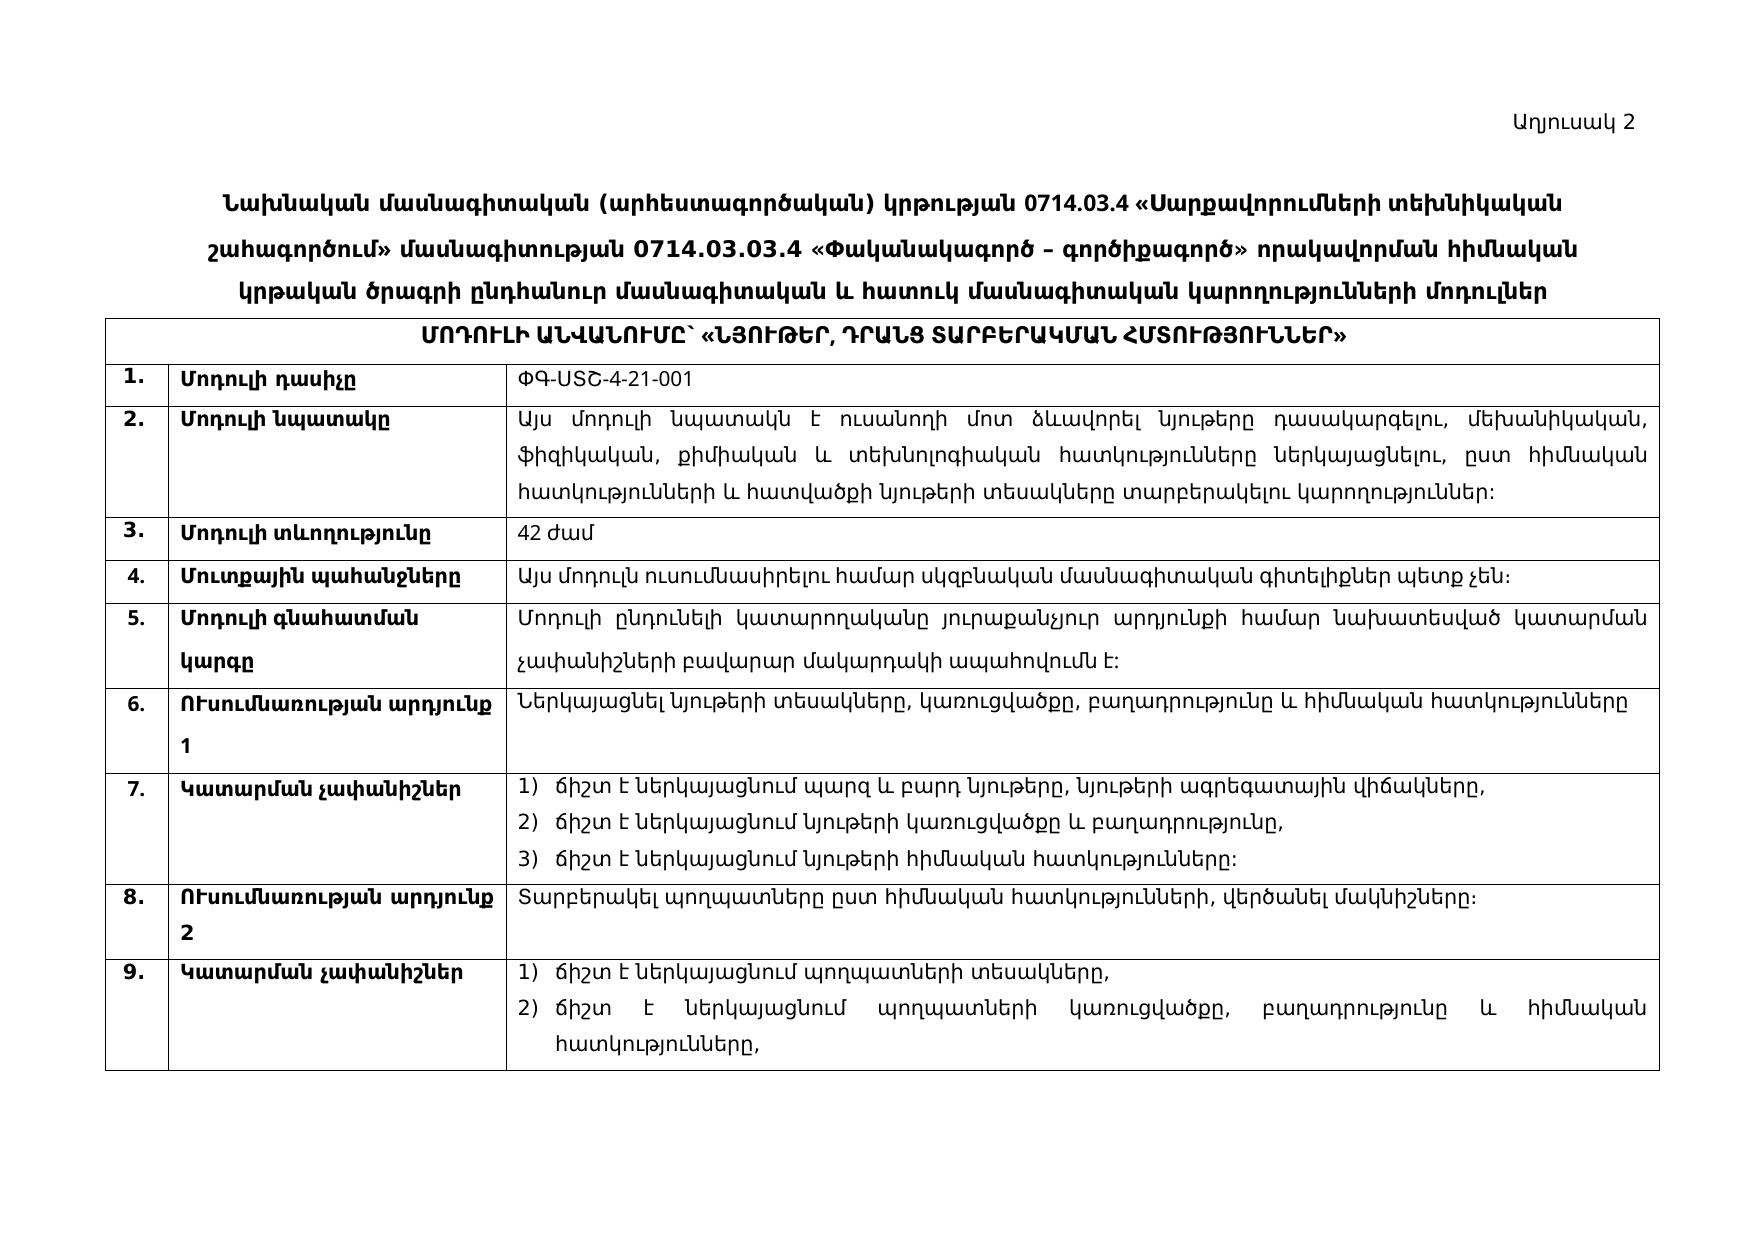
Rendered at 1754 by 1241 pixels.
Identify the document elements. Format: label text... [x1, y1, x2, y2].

table_cell ճիշտ է ներկայացնում պարզ և բարդ նյութերը, նյութերի ագրեգատային վիճակները, ճիշտ է ներկայացնում նյութերի կառուցվածքը և բաղադրությունը, ճիշտ է ներկայացնում նյութերի հիմնական հատկությունները: [507, 774, 1659, 884]
table_cell [106, 561, 168, 602]
table_cell ՓԳ-ՍՏՇ-4-21-001 [507, 365, 1659, 406]
table_cell [106, 885, 168, 959]
table_cell [106, 365, 168, 406]
table_cell Այս մոդուլի նպատակն է ուսանողի մոտ ձևավորել նյութերը դասակարգելու, մեխանիկական, ֆիզիկական, քիմիական և տեխնոլոգիական հատկությունները ներկայացնելու, ըստ հիմնական հատկությունների և հատվածքի նյութերի տեսակները տարբերակելու կարողություններ: [507, 407, 1659, 517]
table_cell Մոդուլի գնահատման կարգը [169, 604, 506, 688]
table_cell ՈՒսումնառության արդյունք 1 [169, 689, 506, 773]
table_cell [106, 774, 168, 884]
table_cell Կատարման չափանիշներ [169, 960, 506, 1070]
table_cell [106, 407, 168, 517]
table_cell ՈՒսումնառության արդյունք 2 [169, 885, 506, 959]
text Աղյուսակ 2 [150, 110, 1636, 134]
table_cell [106, 960, 168, 1070]
table_cell 42 ժամ [507, 518, 1659, 560]
text Նախնական մասնագիտական (արհեստագործական) կրթության 0714.03.4 «Սարքավորումների տեխնիկական շահագործում» մասնագիտության 0714.03.03.4 «Փականակագործ – գործիքագործ» որակավորման հիմնական կրթական ծրագրի ընդհանուր մասնագիտական և հատուկ մասնագիտական կարողությունների մոդուլներ [150, 187, 1636, 305]
table_header ՄՈԴՈՒԼԻ ԱՆՎԱՆՈՒՄԸ` «ՆՅՈՒԹԵՐ, ԴՐԱՆՑ ՏԱՐԲԵՐԱԿՄԱՆ ՀՄՏՈՒԹՅՈՒՆՆԵՐ» [106, 319, 1659, 363]
table_cell [106, 518, 168, 560]
table_cell Ներկայացնել նյութերի տեսակները, կառուցվածքը, բաղադրությունը և հիմնական հատկությունները [507, 689, 1659, 773]
table_cell Մոդուլի դասիչը [169, 365, 506, 406]
table_cell Այս մոդուլն ուսումնասիրելու համար սկզբնական մասնագիտական գիտելիքներ պետք չեն։ [507, 561, 1659, 602]
table_cell Մոդուլի ընդունելի կատարողականը յուրաքանչյուր արդյունքի համար նախատեսված կատարման չափանիշների բավարար մակարդակի ապահովումն է: [507, 604, 1659, 688]
table_cell Կատարման չափանիշներ [169, 774, 506, 884]
table_cell [106, 689, 168, 773]
table_cell Մուտքային պահանջները [169, 561, 506, 602]
table_cell Տարբերակել պողպատները ըստ հիմնական հատկությունների, վերծանել մակնիշները։ [507, 885, 1659, 959]
table_cell [106, 604, 168, 688]
table_cell Մոդուլի տևողությունը [169, 518, 506, 560]
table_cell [507, 960, 1659, 1070]
table_cell Մոդուլի նպատակը [169, 407, 506, 517]
